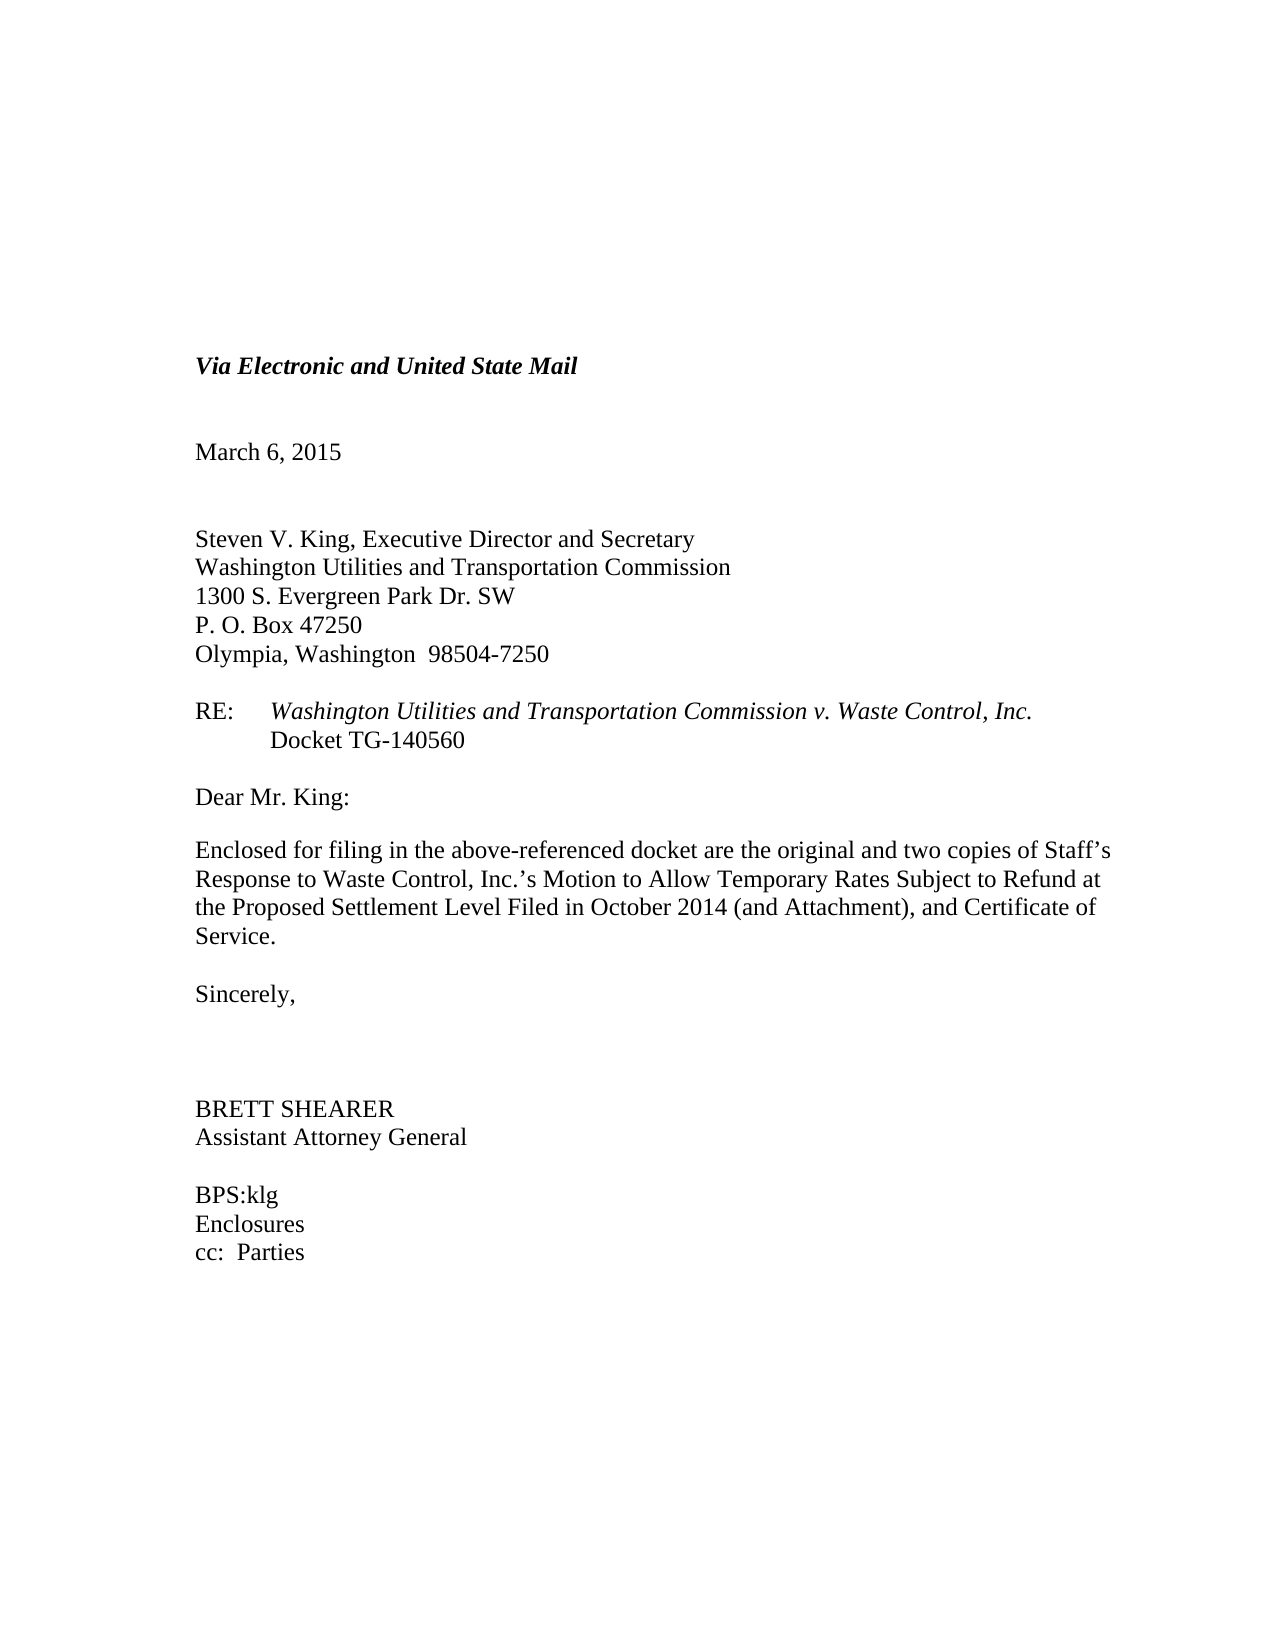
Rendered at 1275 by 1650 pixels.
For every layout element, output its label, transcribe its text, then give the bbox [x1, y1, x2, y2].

text P. O. Box 47250 [195, 610, 1125, 639]
text Assistant Attorney General [195, 1122, 1125, 1151]
text Steven V. King, Executive Director and Secretary [195, 524, 1125, 552]
text 1300 S. Evergreen Park Dr. SW [195, 581, 1125, 610]
text BPS:klg [195, 1180, 1125, 1209]
text Enclosed for filing in the above-referenced docket are the original and two copies of Staff’s Response to Waste Control, Inc.’s Motion to Allow Temporary Rates Subject to Refund at the Proposed Settlement Level Filed in October 2014 (and Attachment), and Certificate of Service. [195, 835, 1125, 950]
text Olympia, Washington 98504-7250 [195, 639, 1125, 667]
text Via Electronic and United State Mail [195, 351, 1125, 380]
text RE: Washington Utilities and Transportation Commission v. Waste Control, Inc. [195, 696, 1125, 725]
text BRETT SHEARER [195, 1094, 1125, 1122]
text Dear Mr. King: [195, 782, 1125, 811]
text cc: Parties [195, 1237, 1125, 1266]
text Enclosures [195, 1209, 1125, 1237]
text Sincerely, [195, 979, 1125, 1007]
text Docket TG-140560 [195, 725, 1125, 754]
text Washington Utilities and Transportation Commission [195, 552, 1125, 581]
text March 6, 2015 [195, 437, 1125, 466]
